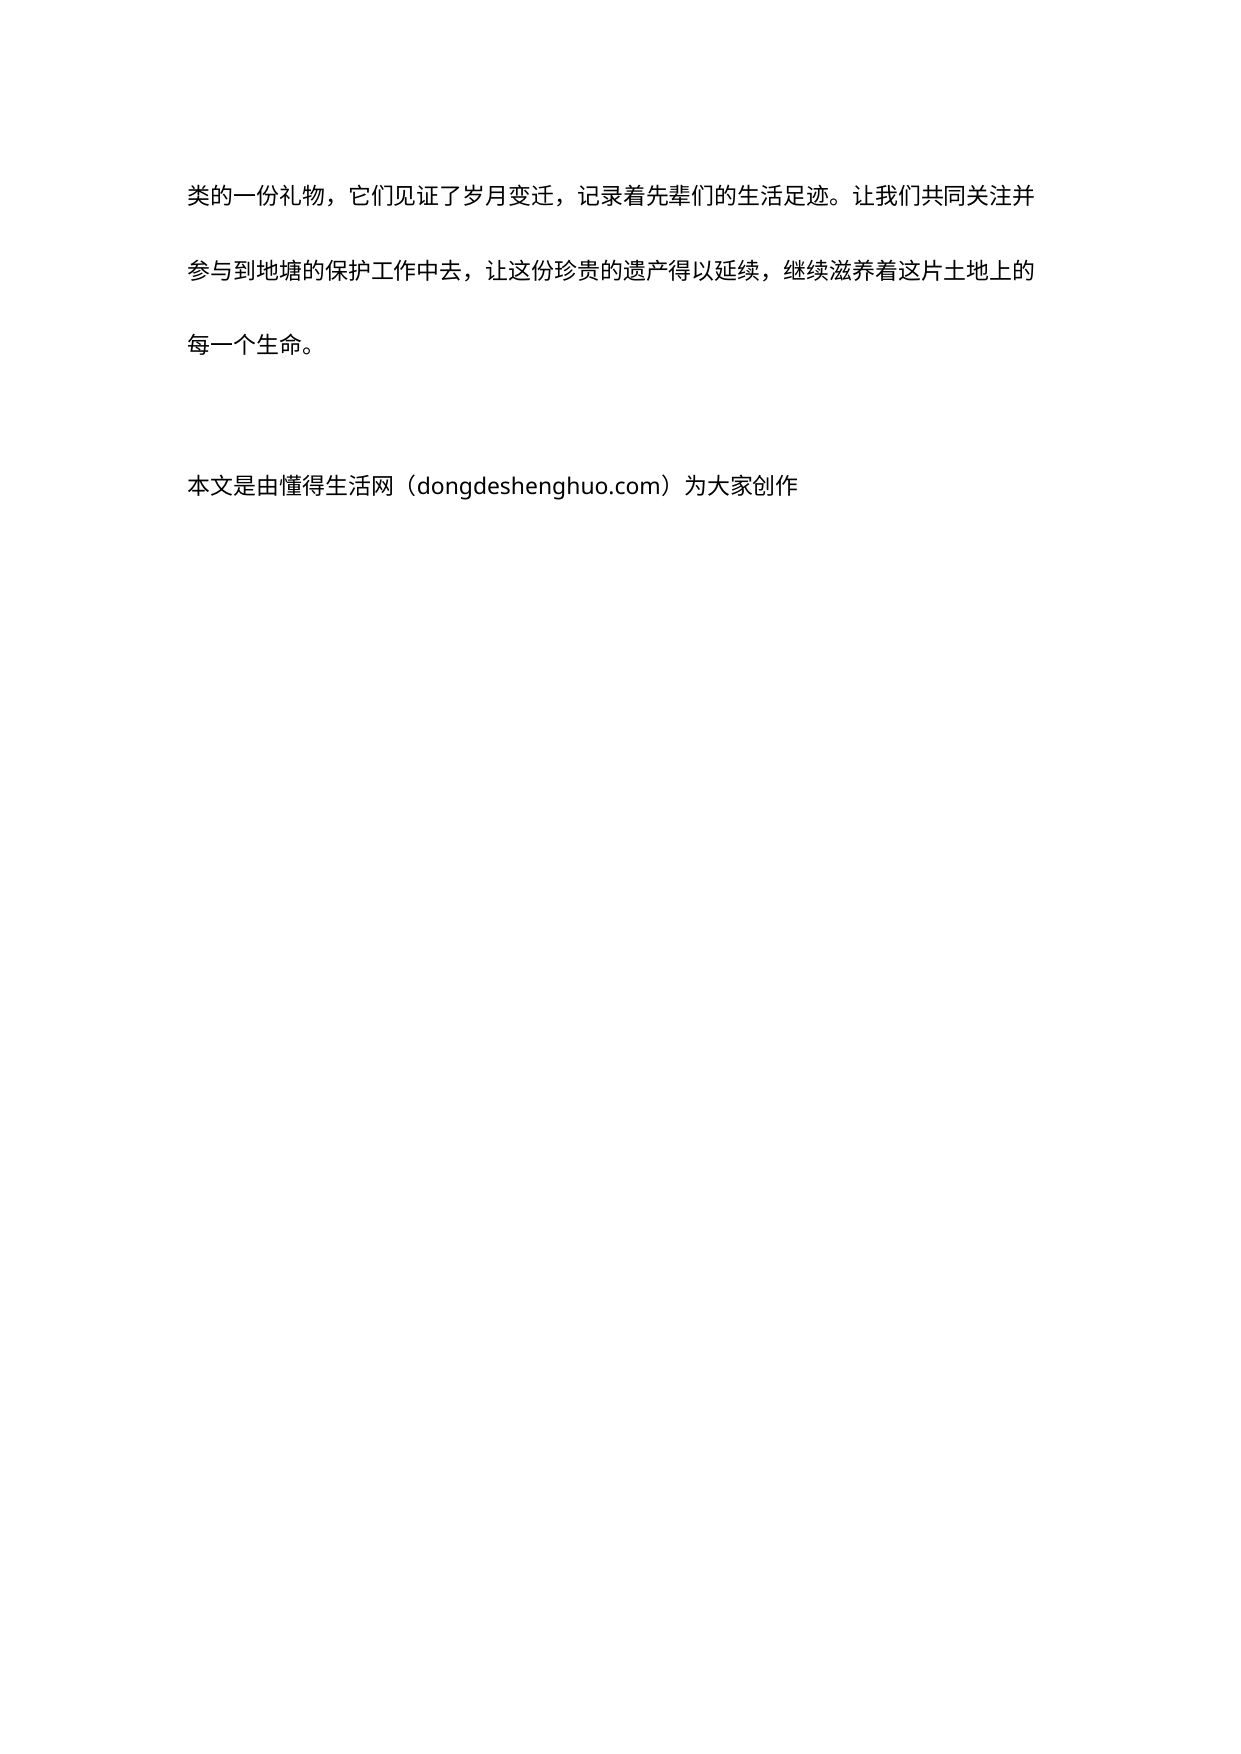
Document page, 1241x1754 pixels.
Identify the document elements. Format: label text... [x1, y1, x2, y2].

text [187, 162, 1053, 376]
text 本文是由懂得生活网（dongdeshenghuo.com）为大家创作 [187, 452, 1053, 517]
